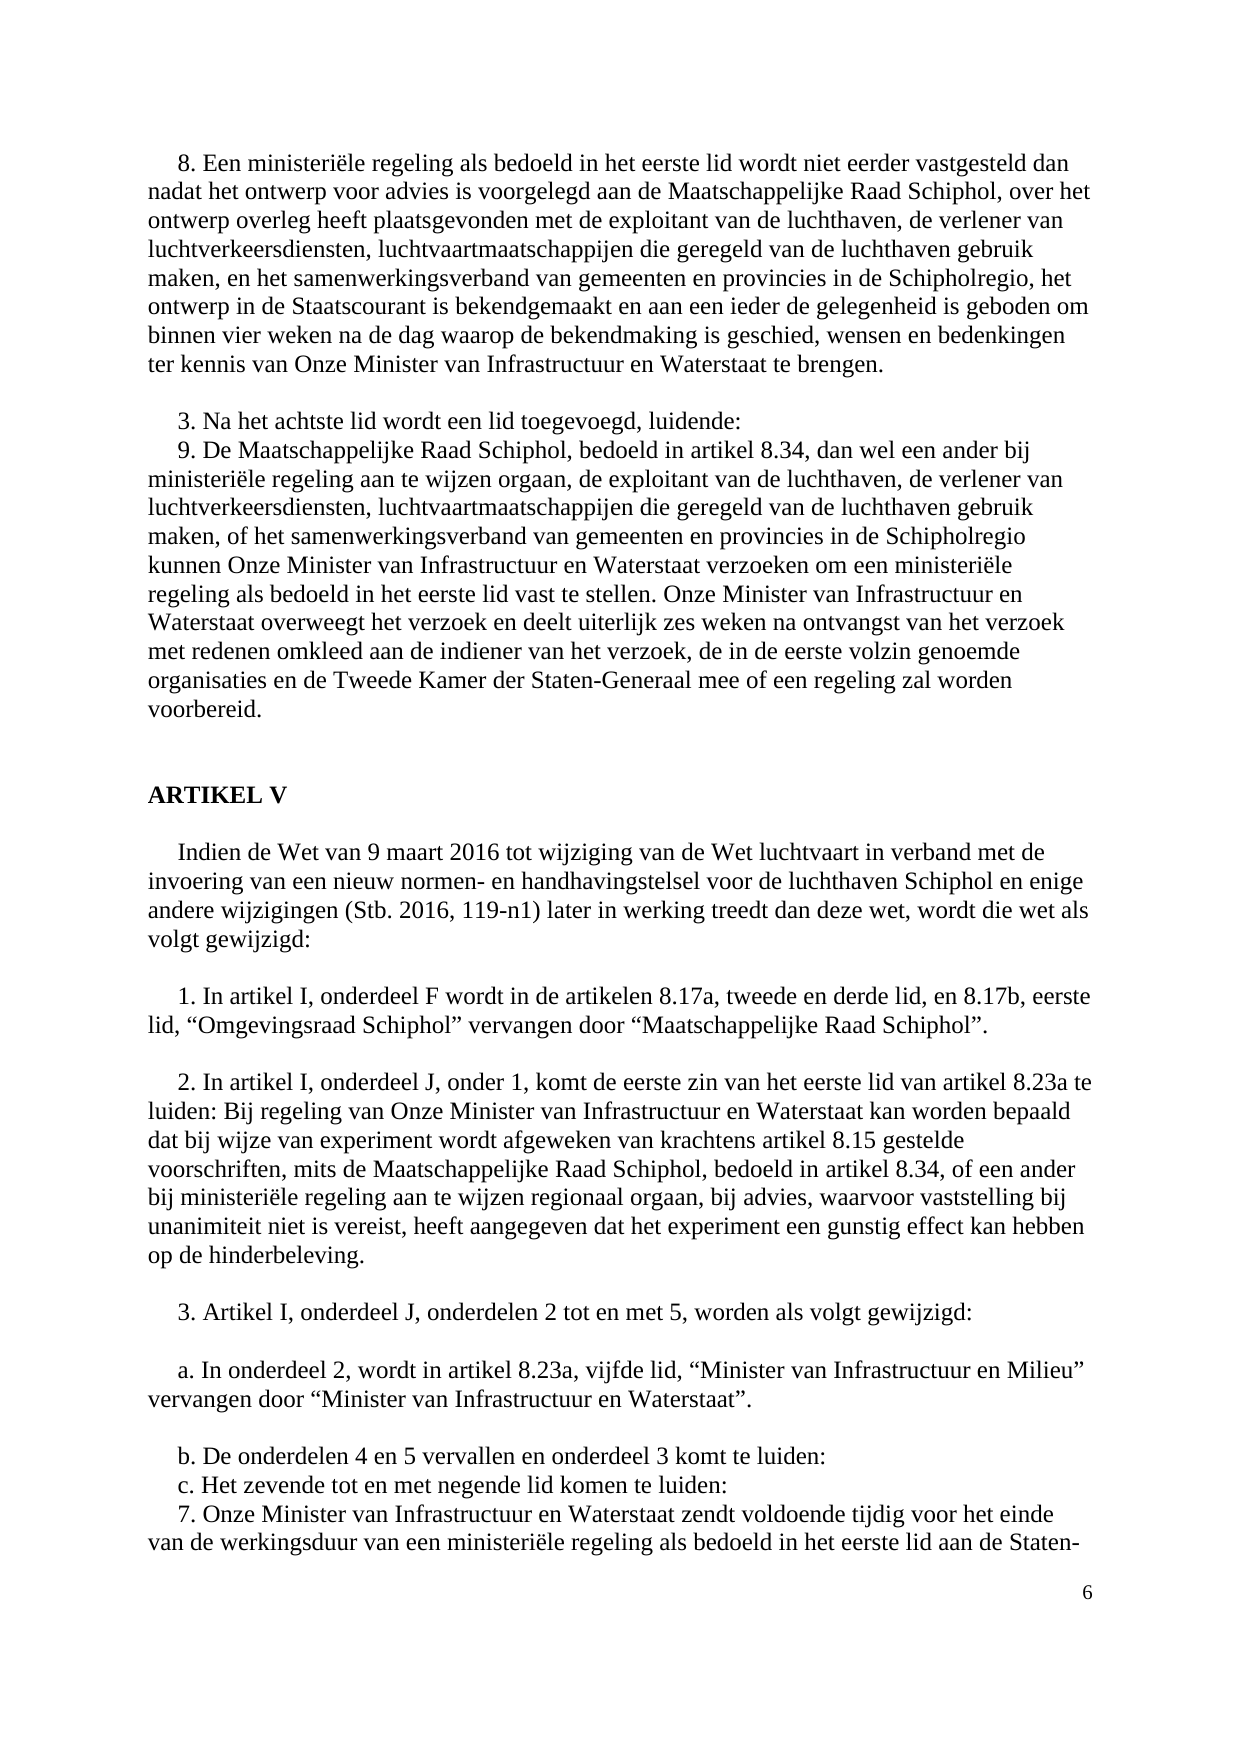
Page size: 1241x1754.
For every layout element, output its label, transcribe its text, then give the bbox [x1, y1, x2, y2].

text 3. Artikel I, onderdeel J, onderdelen 2 tot en met 5, worden als volgt gewijzigd: a. In onderdeel 2, wordt in artikel 8.23a, vijfde lid, “Minister van Infrastructuur en Milieu” vervangen door “Minister van Infrastructuur en Waterstaat”. [148, 1297, 1093, 1412]
text b. De onderdelen 4 en 5 vervallen en onderdeel 3 komt te luiden: [148, 1412, 1093, 1470]
text ARTIKEL V Indien de Wet van 9 maart 2016 tot wijziging van de Wet luchtvaart in verband met de invoering van een nieuw normen- en handhavingstelsel voor de luchthaven Schiphol en enige andere wijzigingen (Stb. 2016, 119-n1) later in werking treedt dan deze wet, wordt die wet als volgt gewijzigd: 1. In artikel I, onderdeel F wordt in de artikelen 8.17a, tweede en derde lid, en 8.17b, eerste lid, “Omgevingsraad Schiphol” vervangen door “Maatschappelijke Raad Schiphol”. 2. In artikel I, onderdeel J, onder 1, komt de eerste zin van het eerste lid van artikel 8.23a te luiden: Bij regeling van Onze Minister van Infrastructuur en Waterstaat kan worden bepaald dat bij wijze van experiment wordt afgeweken van krachtens artikel 8.15 gestelde voorschriften, mits de Maatschappelijke Raad Schiphol, bedoeld in artikel 8.34, of een ander bij ministeriële regeling aan te wijzen regionaal orgaan, bij advies, waarvoor vaststelling bij unanimiteit niet is vereist, heeft aangegeven dat het experiment een gunstig effect kan hebben op de hinderbeleving. [148, 780, 1093, 1269]
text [148, 1470, 1093, 1556]
text 3. Na het achtste lid wordt een lid toegevoegd, luidende: 9. De Maatschappelijke Raad Schiphol, bedoeld in artikel 8.34, dan wel een ander bij ministeriële regeling aan te wijzen orgaan, de exploitant van de luchthaven, de verlener van luchtverkeersdiensten, luchtvaartmaatschappijen die geregeld van de luchthaven gebruik maken, of het samenwerkingsverband van gemeenten en provincies in de Schipholregio kunnen Onze Minister van Infrastructuur en Waterstaat verzoeken om een ministeriële regeling als bedoeld in het eerste lid vast te stellen. Onze Minister van Infrastructuur en Waterstaat overweegt het verzoek en deelt uiterlijk zes weken na ontvangst van het verzoek met redenen omkleed aan de indiener van het verzoek, de in de eerste volzin genoemde organisaties en de Tweede Kamer der Staten-Generaal mee of een regeling zal worden voorbereid. [148, 406, 1093, 722]
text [148, 148, 1093, 406]
